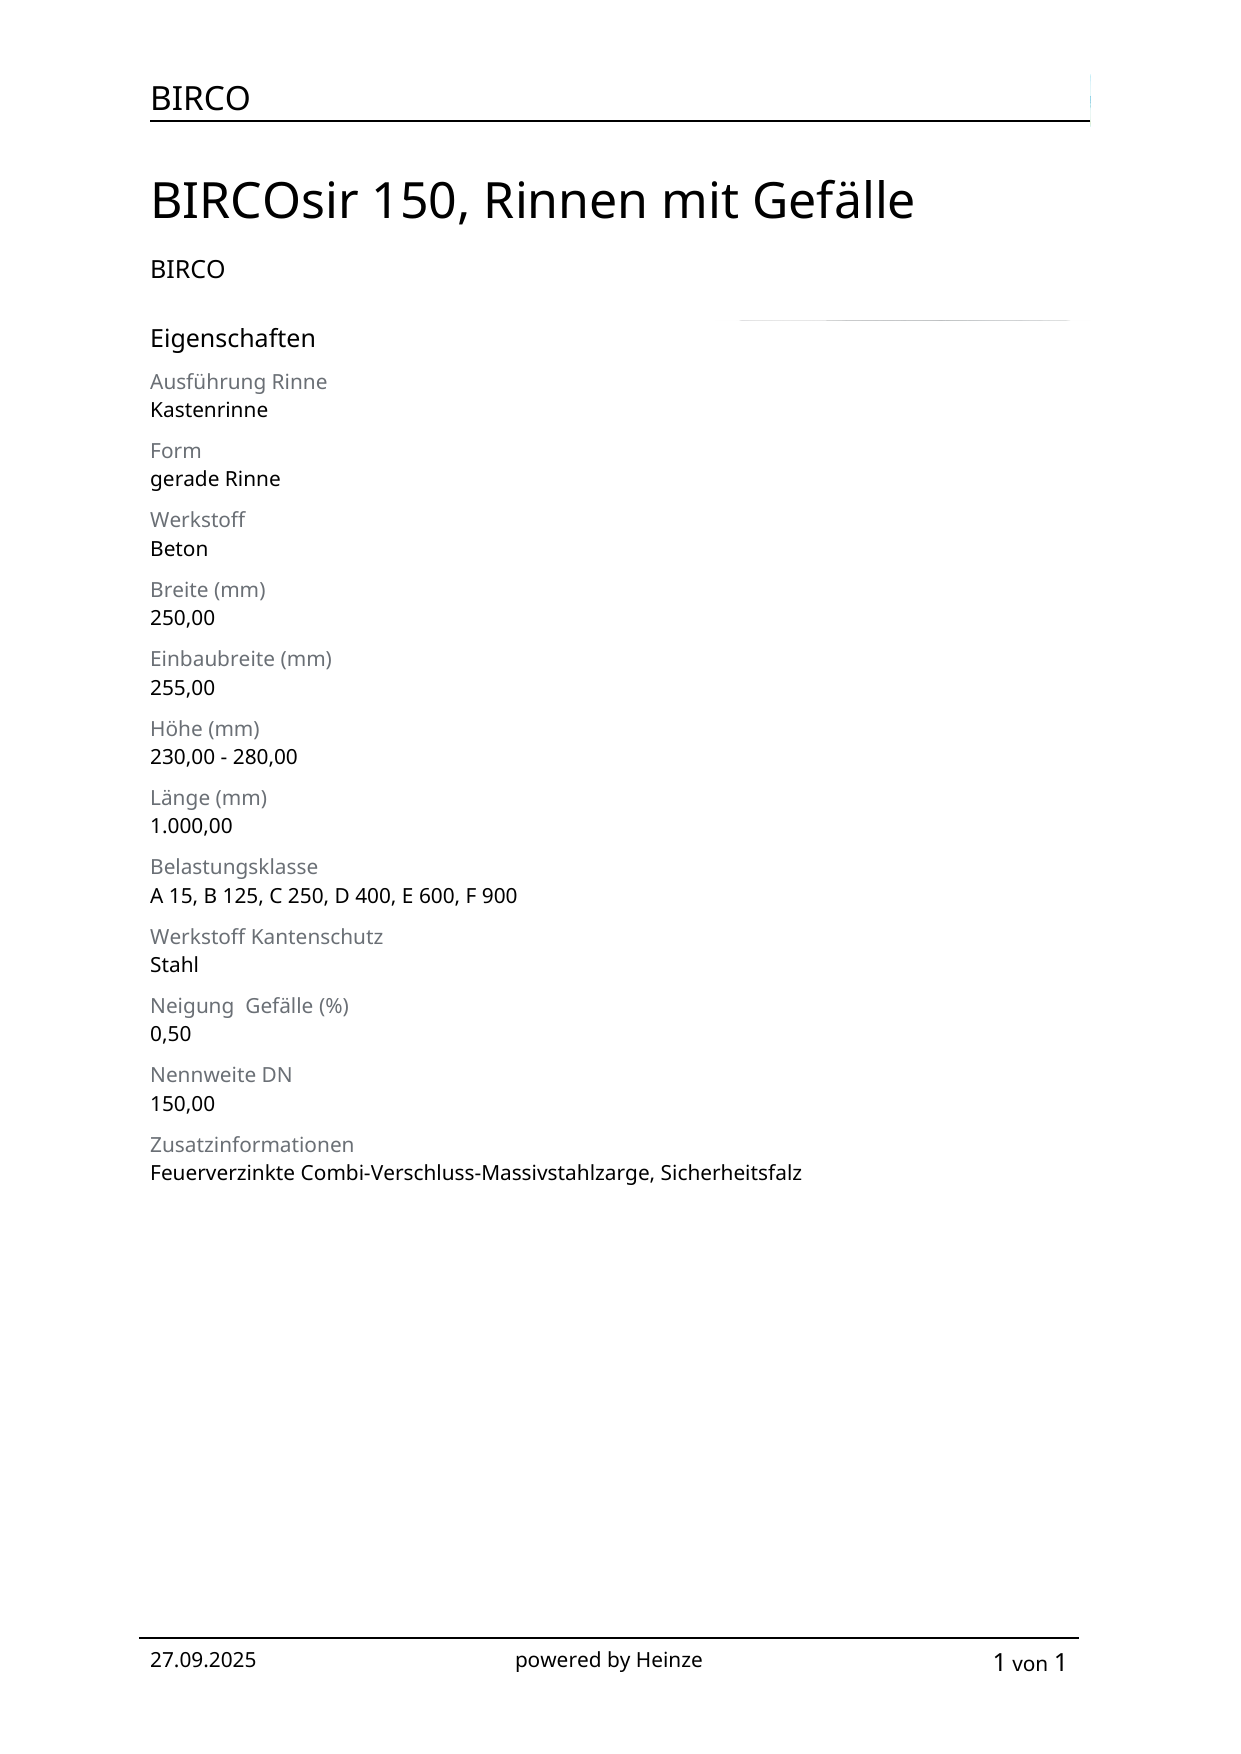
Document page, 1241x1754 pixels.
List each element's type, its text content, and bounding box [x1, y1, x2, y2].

text Belastungsklasse [150, 852, 1090, 881]
text BIRCO [150, 252, 1090, 286]
text Stahl [150, 950, 1090, 979]
text Nennweite DN [150, 1061, 1090, 1089]
text Kastenrinne [150, 395, 1090, 424]
text Höhe (mm) [150, 714, 1090, 742]
text 255,00 [150, 673, 1090, 701]
text Ausführung Rinne [150, 367, 1090, 395]
text A 15, B 125, C 250, D 400, E 600, F 900 [150, 881, 1090, 909]
text Form [150, 436, 1090, 464]
text 250,00 [150, 603, 1090, 632]
text Zusatzinformationen [150, 1130, 1090, 1158]
text 0,50 [150, 1019, 1090, 1048]
text 1.000,00 [150, 811, 1090, 840]
text BIRCOsir 150, Rinnen mit Gefälle [150, 165, 1090, 233]
text Feuerverzinkte Combi-Verschluss-Massivstahlzarge, Sicherheitsfalz [150, 1158, 1090, 1187]
text Einbaubreite (mm) [150, 644, 1090, 673]
text Länge (mm) [150, 783, 1090, 811]
text 150,00 [150, 1089, 1090, 1117]
text Breite (mm) [150, 575, 1090, 603]
text gerade Rinne [150, 464, 1090, 493]
text 230,00 - 280,00 [150, 742, 1090, 771]
text Werkstoff [150, 506, 1090, 534]
text Werkstoff Kantenschutz [150, 922, 1090, 950]
text Beton [150, 534, 1090, 562]
text Eigenschaften [150, 320, 1090, 354]
text Neigung Gefälle (%) [150, 991, 1090, 1019]
